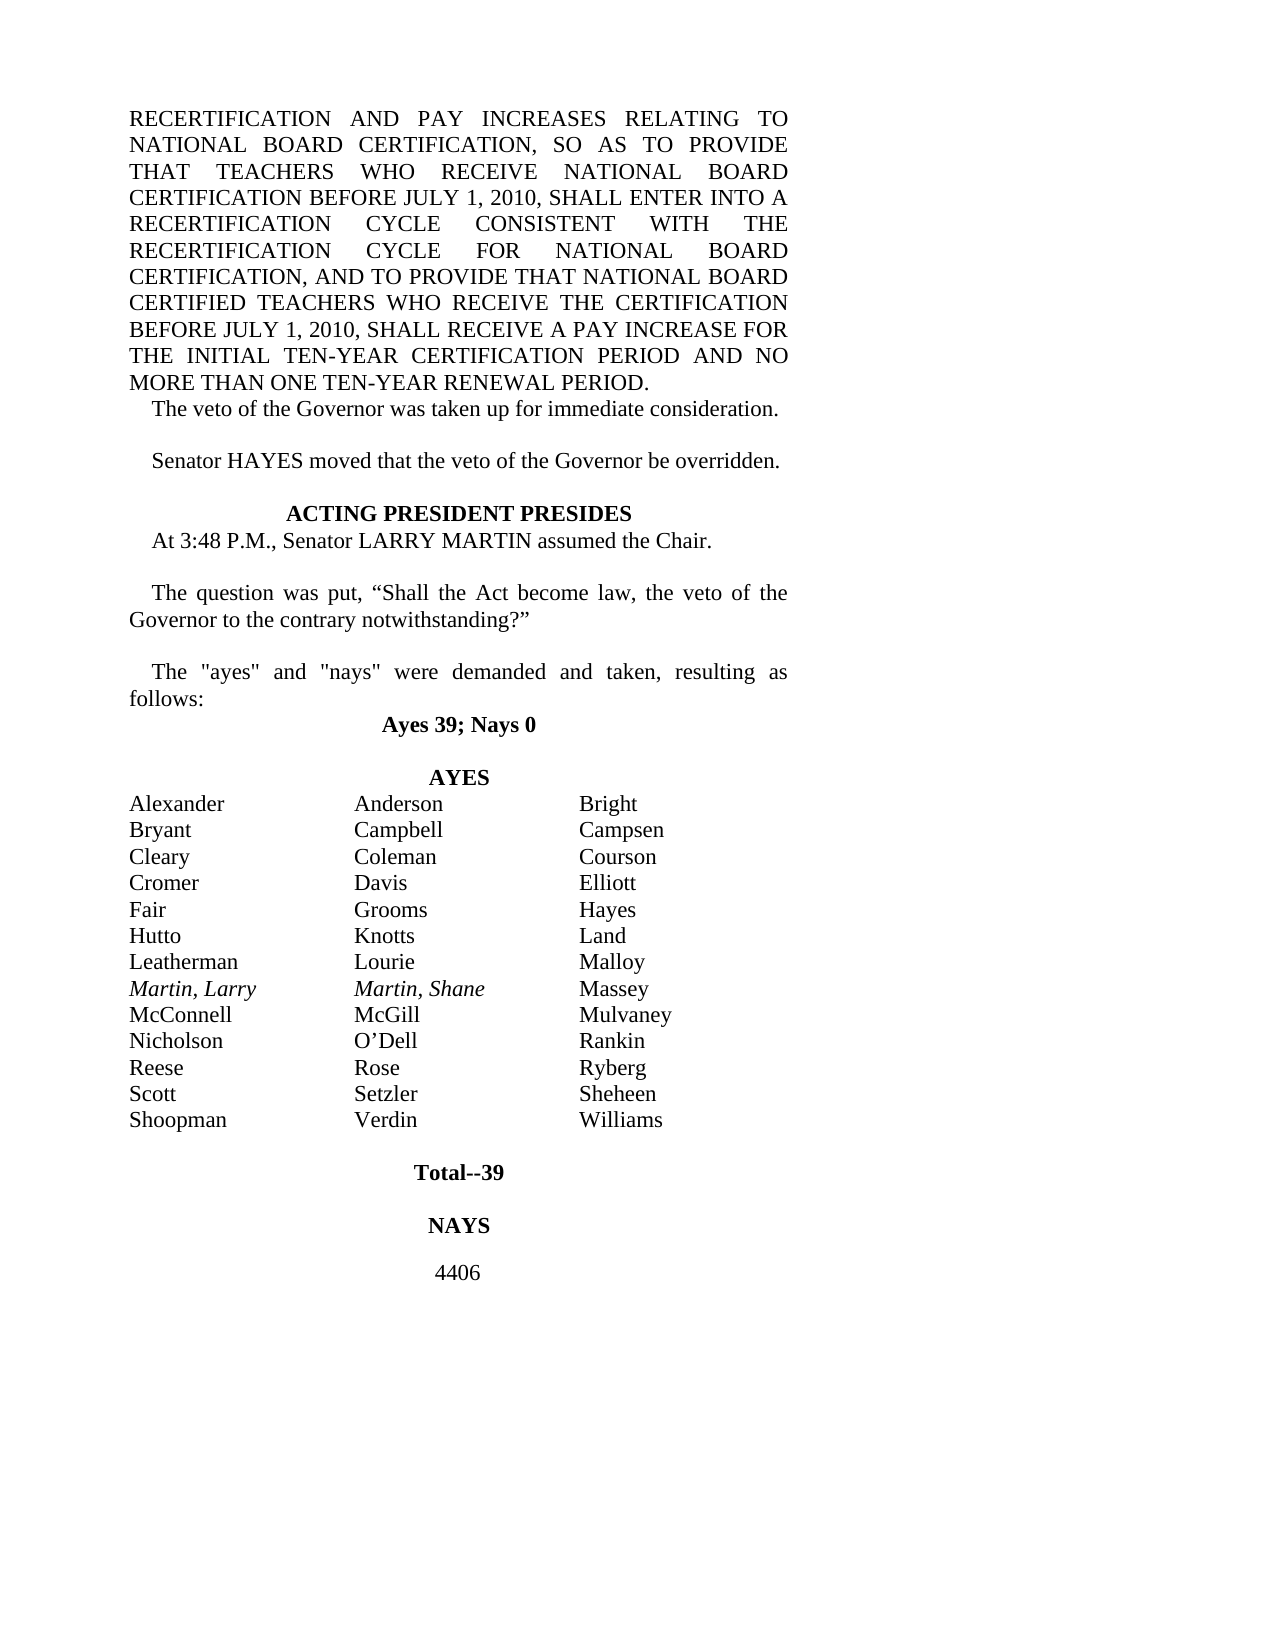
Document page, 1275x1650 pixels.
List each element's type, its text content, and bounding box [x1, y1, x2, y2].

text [129, 105, 789, 395]
text McConnell McGill Mulvaney [129, 1001, 789, 1027]
text Bryant Campbell Campsen [129, 817, 789, 843]
text The question was put, “Shall the Act become law, the veto of the Governor to the contrary notwithstanding?” [129, 579, 789, 632]
text Fair Grooms Hayes [129, 896, 789, 922]
text Martin, Larry Martin, Shane Massey [129, 975, 789, 1001]
text Shoopman Verdin Williams [129, 1106, 789, 1133]
text Scott Setzler Sheheen [129, 1080, 789, 1106]
text The veto of the Governor was taken up for immediate consideration. [129, 395, 789, 421]
text Leatherman Lourie Malloy [129, 948, 789, 975]
text Reese Rose Ryberg [129, 1054, 789, 1080]
text The "ayes" and "nays" were demanded and taken, resulting as follows: [129, 658, 789, 711]
text At 3:48 P.M., Senator LARRY MARTIN assumed the Chair. [129, 527, 789, 553]
text Alexander Anderson Bright [129, 790, 789, 817]
text Senator HAYES moved that the veto of the Governor be overridden. [129, 448, 789, 474]
text AYES [129, 764, 789, 790]
text NAYS [129, 1212, 789, 1238]
text Nicholson O’Dell Rankin [129, 1027, 789, 1054]
text ACTING PRESIDENT PRESIDES [129, 500, 789, 527]
text Hutto Knotts Land [129, 922, 789, 948]
text Total--39 [129, 1159, 789, 1186]
text Ayes 39; Nays 0 [129, 711, 789, 737]
text Cleary Coleman Courson [129, 843, 789, 869]
text Cromer Davis Elliott [129, 869, 789, 896]
